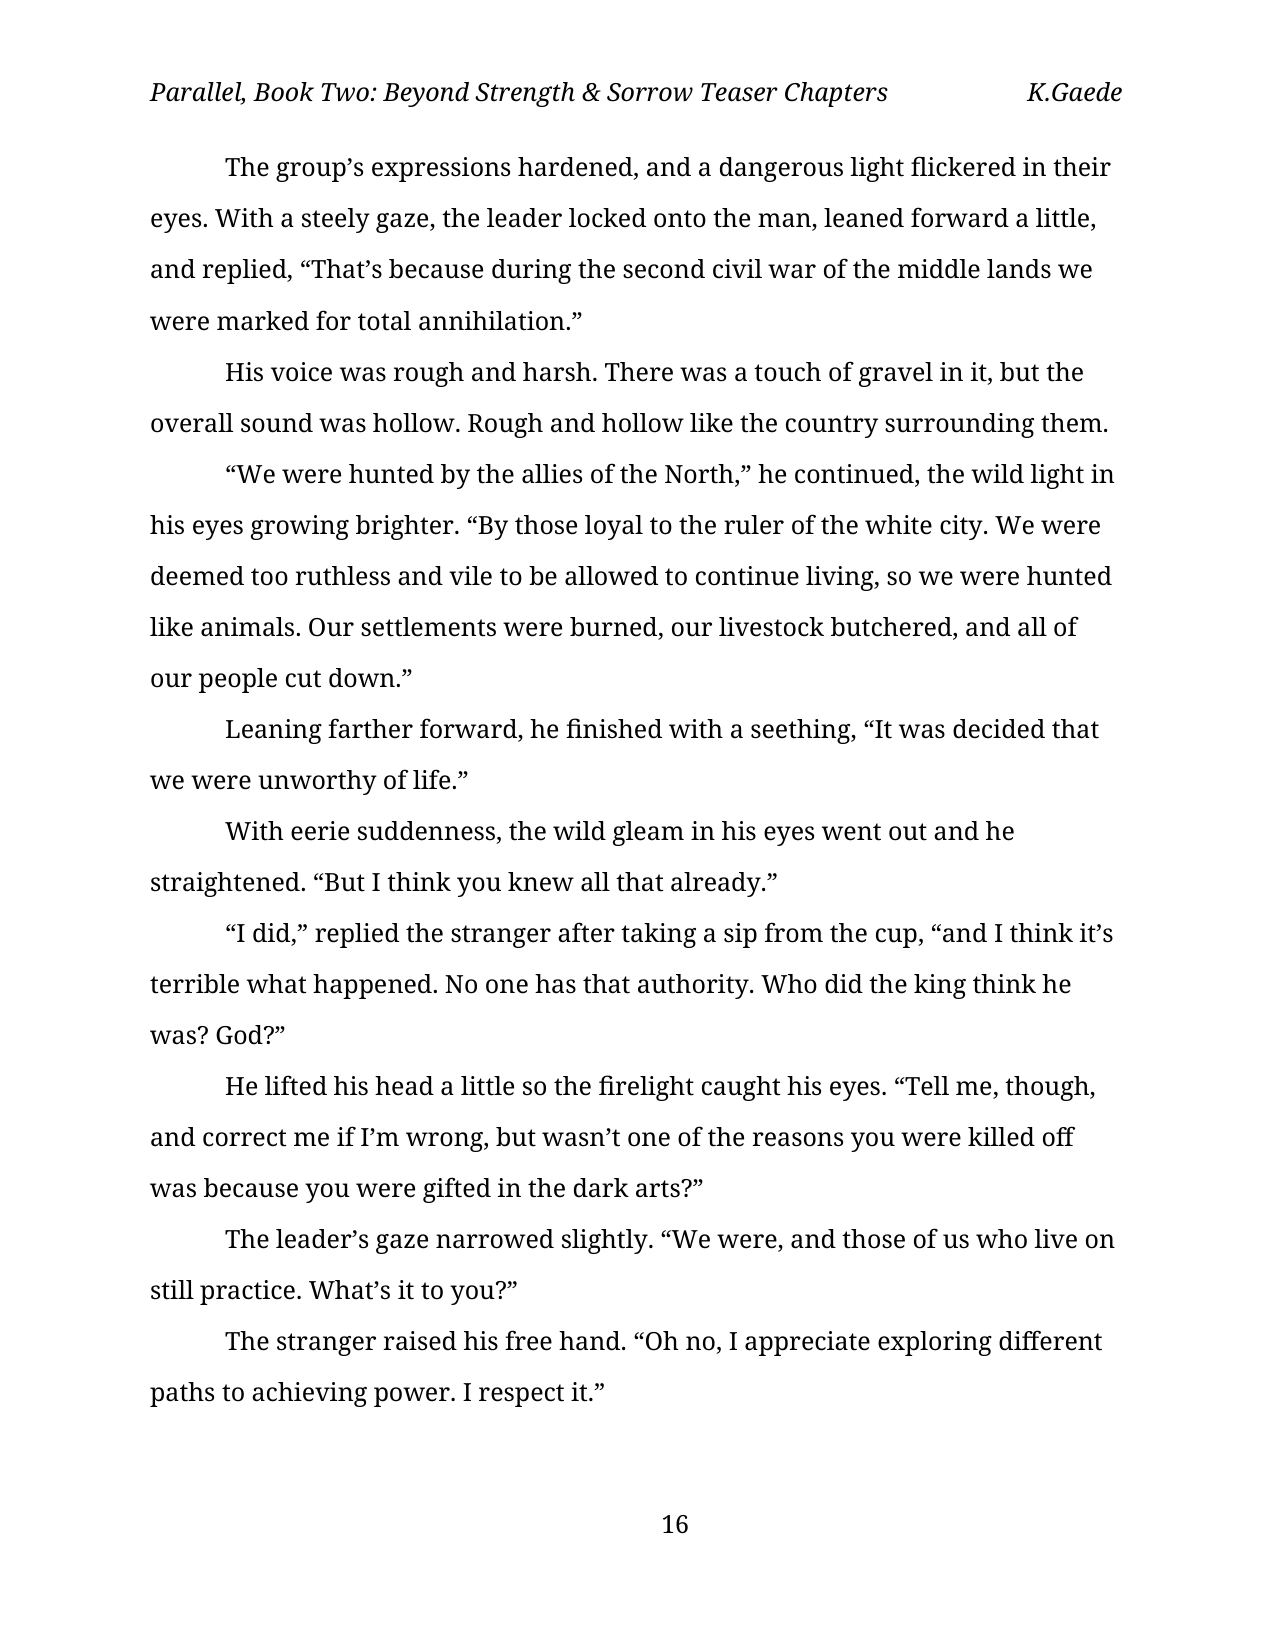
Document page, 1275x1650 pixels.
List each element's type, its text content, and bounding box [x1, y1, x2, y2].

text The stranger raised his free hand. “Oh no, I appreciate exploring different paths to achieving power. I respect it.” [150, 1324, 1125, 1409]
text His voice was rough and harsh. There was a touch of gravel in it, but the overall sound was hollow. Rough and hollow like the country surrounding them. [150, 354, 1125, 439]
text The group’s expressions hardened, and a dangerous light flickered in their eyes. With a steely gaze, the leader locked onto the man, leaned forward a little, and replied, “That’s because during the second civil war of the middle lands we were marked for total annihilation.” [150, 150, 1125, 337]
text “I did,” replied the stranger after taking a sip from the cup, “and I think it’s terrible what happened. No one has that authority. Who did the king think he was? God?” [150, 916, 1125, 1052]
text Leaning farther forward, he finished with a seething, “It was decided that we were unworthy of life.” [150, 711, 1125, 797]
text He lifted his head a little so the firelight caught his eyes. “Tell me, though, and correct me if I’m wrong, but wasn’t one of the reasons you were killed off was because you were gifted in the dark arts?” [150, 1069, 1125, 1205]
text The leader’s gaze narrowed slightly. “We were, and those of us who live on still practice. What’s it to you?” [150, 1222, 1125, 1307]
text With eerie suddenness, the wild gleam in his eyes went out and he straightened. “But I think you knew all that already.” [150, 813, 1125, 899]
text “We were hunted by the allies of the North,” he continued, the wild light in his eyes growing brighter. “By those loyal to the ruler of the white city. We were deemed too ruthless and vile to be allowed to continue living, so we were hunted like animals. Our settlements were burned, our livestock butchered, and all of our people cut down.” [150, 456, 1125, 694]
